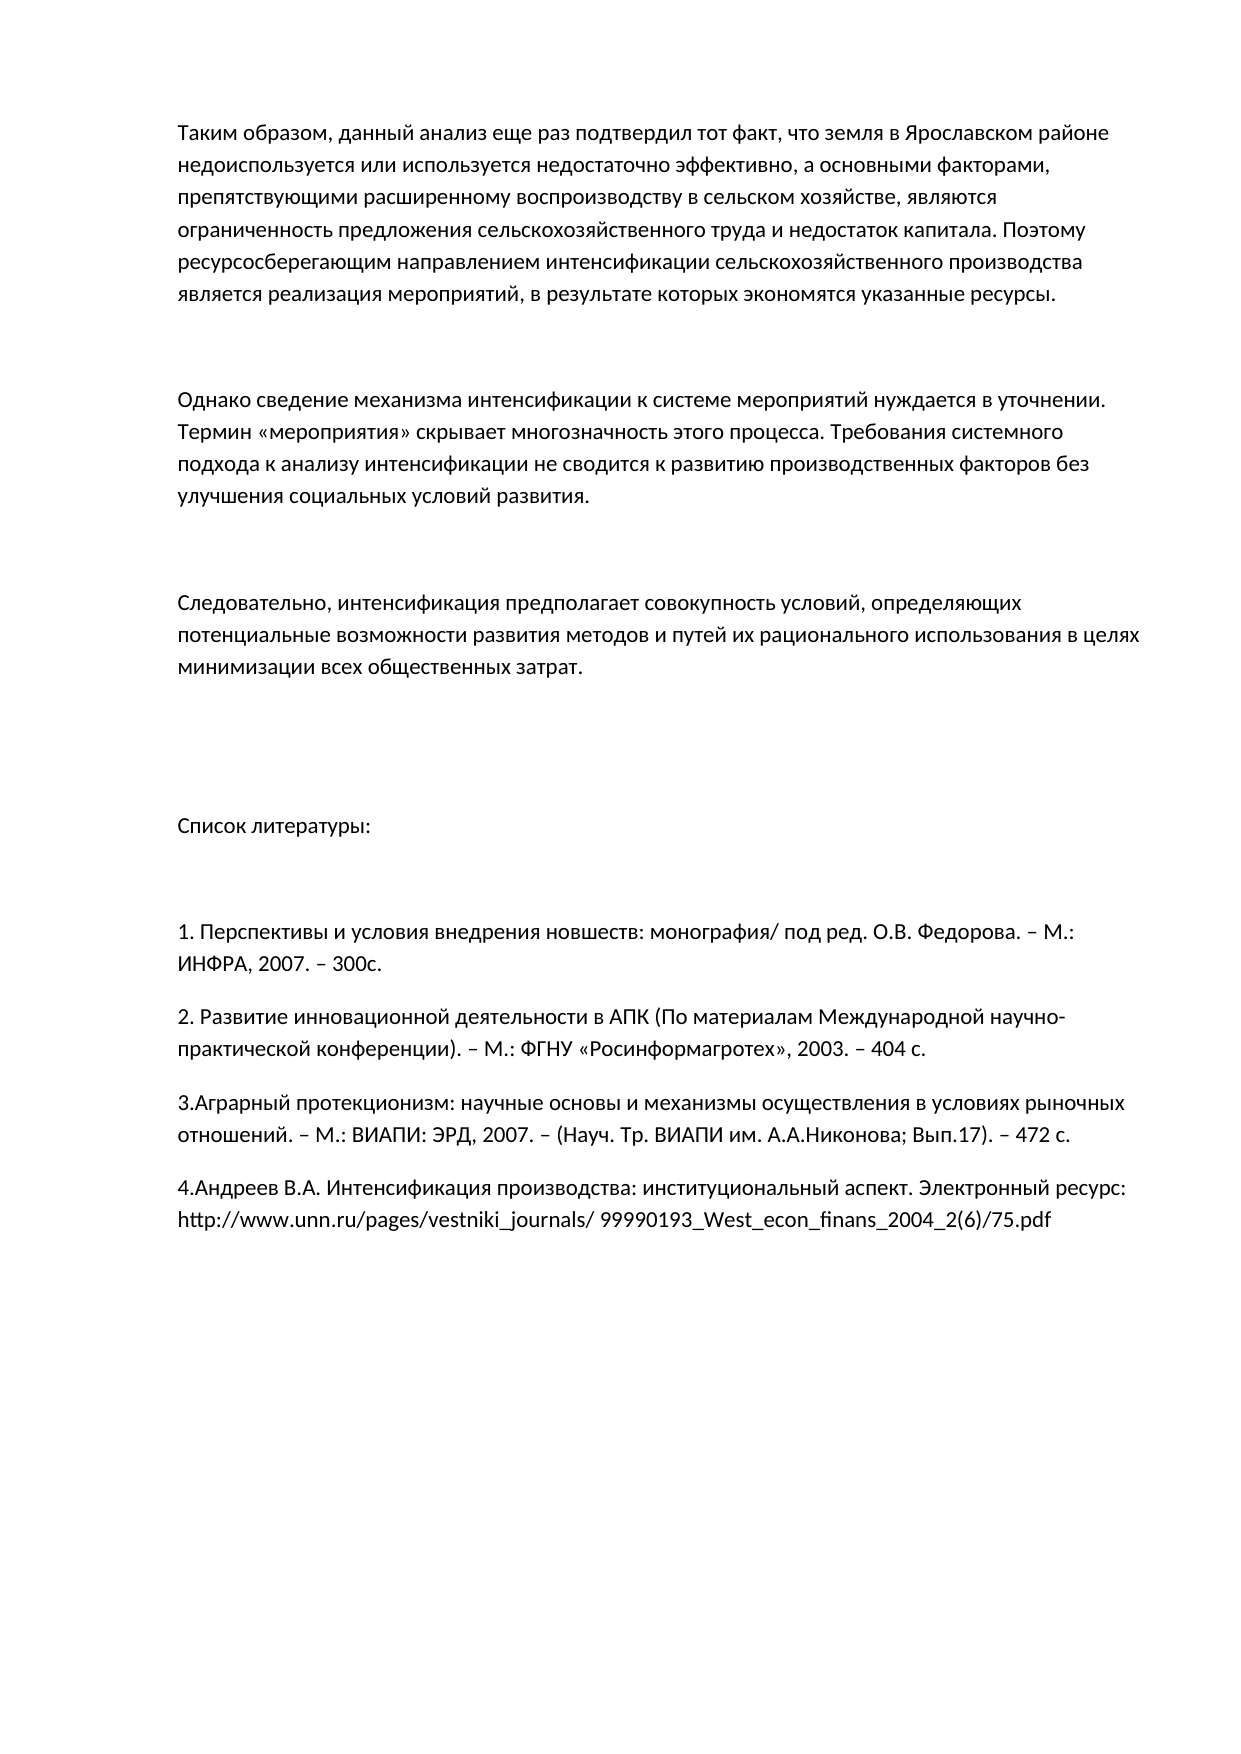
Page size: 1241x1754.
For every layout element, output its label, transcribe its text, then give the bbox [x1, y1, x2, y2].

text 1. Перспективы и условия внедрения новшеств: монография/ под ред. О.В. Федорова. – М.: ИНФРА, 2007. – 300с. [177, 917, 1152, 977]
text Однако сведение механизма интенсификации к системе мероприятий нуждается в уточнении. Термин «мероприятия» скрывает многозначность этого процесса. Требования системного подхода к анализу интенсификации не сводится к развитию производственных факторов без улучшения социальных условий развития. [177, 385, 1152, 510]
text Таким образом, данный анализ еще раз подтвердил тот факт, что земля в Ярославском районе недоиспользуется или используется недостаточно эффективно, а основными факторами, препятствующими расширенному воспроизводству в сельском хозяйстве, являются ограниченность предложения сельскохозяйственного труда и недостаток капитала. Поэтому ресурсосберегающим направлением интенсификации сельскохозяйственного производства является реализация мероприятий, в результате которых экономятся указанные ресурсы. [177, 118, 1152, 307]
text Список литературы: [177, 811, 1152, 839]
text 4.Андреев В.А. Интенсификация производства: институциональный аспект. Электронный ресурс: http://www.unn.ru/pages/vestniki_journals/ 99990193_West_econ_finans_2004_2(6)/75.pdf [177, 1173, 1152, 1233]
text 2. Развитие инновационной деятельности в АПК (По материалам Международной научно-практической конференции). – М.: ФГНУ «Росинформагротех», 2003. – 404 с. [177, 1002, 1152, 1063]
text 3.Аграрный протекционизм: научные основы и механизмы осуществления в условиях рыночных отношений. – М.: ВИАПИ: ЭРД, 2007. – (Науч. Тр. ВИАПИ им. А.А.Никонова; Вып.17). – 472 с. [177, 1088, 1152, 1148]
text Следовательно, интенсификация предполагает совокупность условий, определяющих потенциальные возможности развития методов и путей их рационального использования в целях минимизации всех общественных затрат. [177, 588, 1152, 680]
